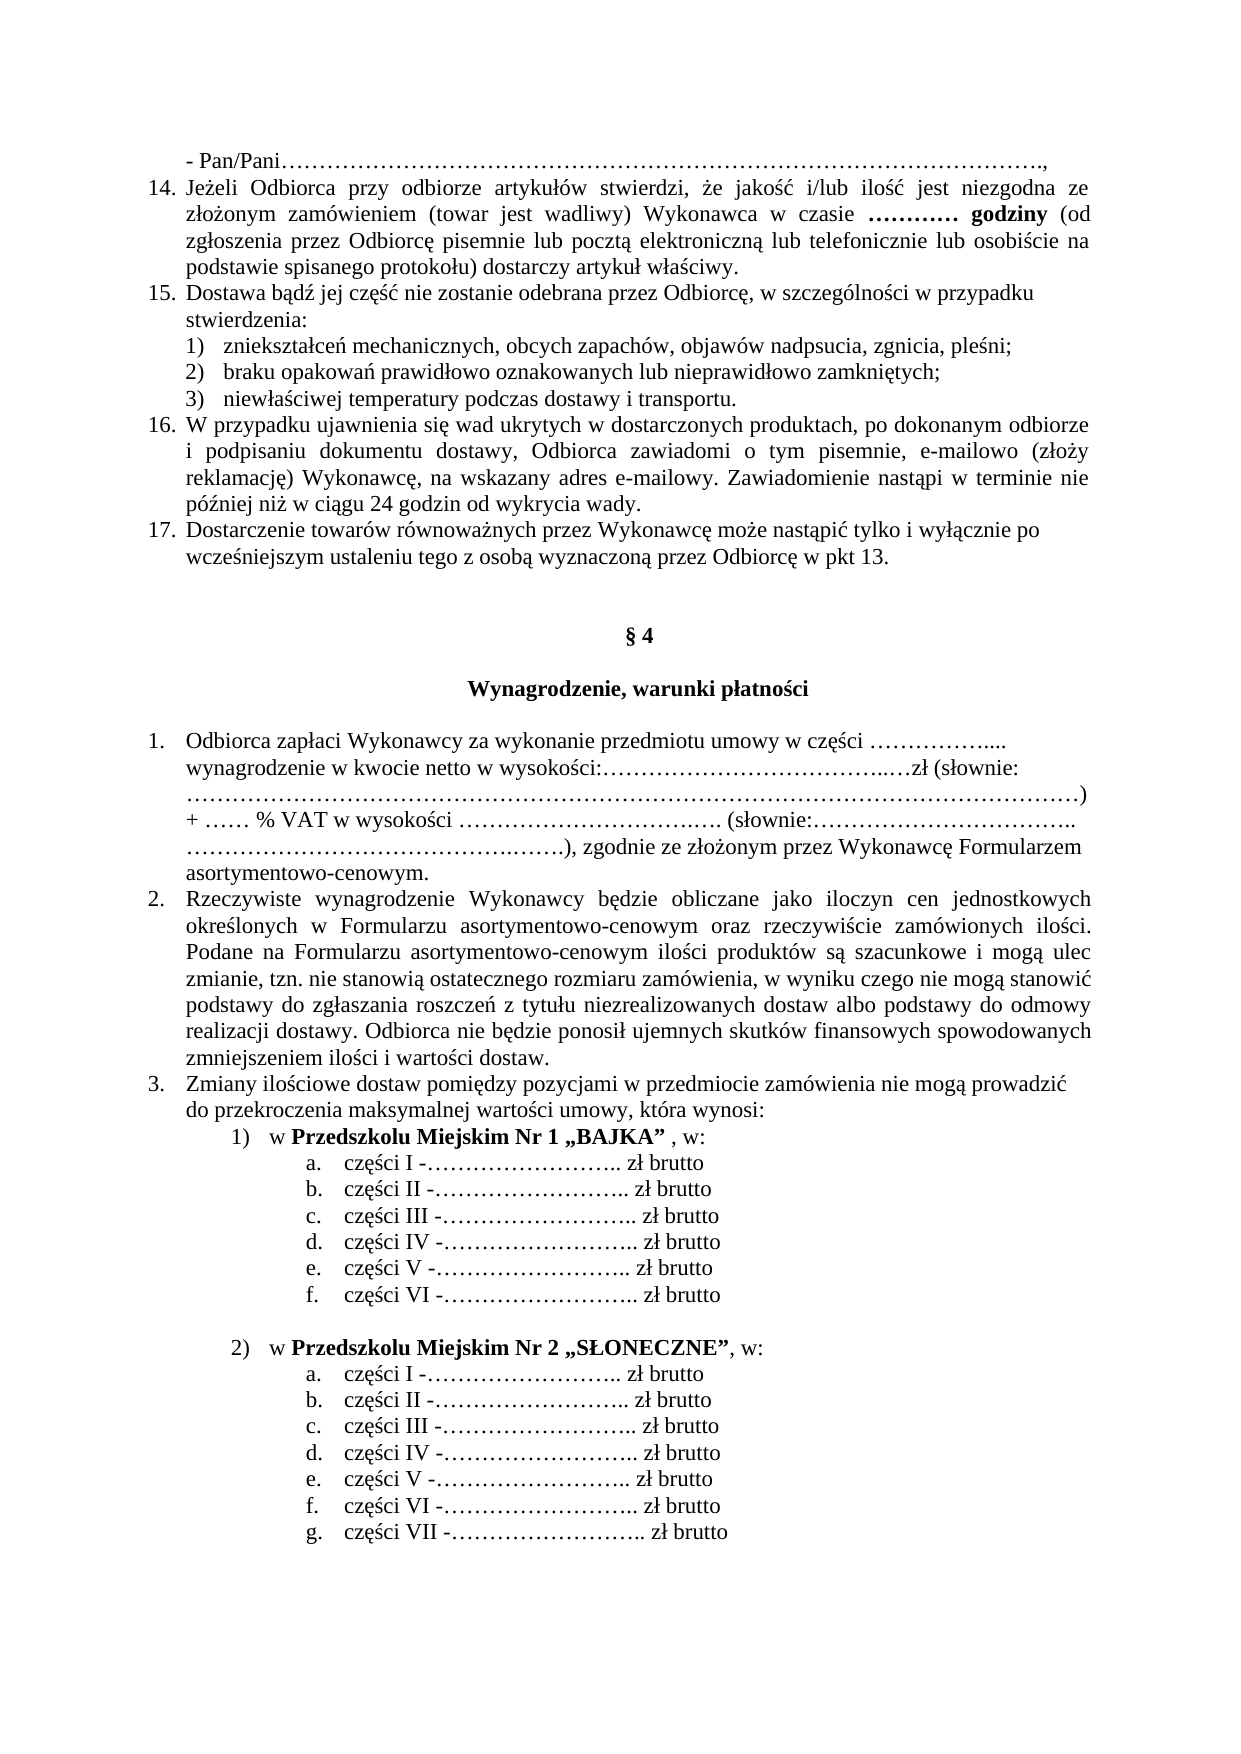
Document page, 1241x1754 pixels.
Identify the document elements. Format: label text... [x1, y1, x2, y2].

list w Przedszkolu Miejskim Nr 1 „BAJKA” , w: [231, 1123, 1093, 1149]
list części VI -…………………….. zł brutto [306, 1492, 1093, 1518]
list W przypadku ujawnienia się wad ukrytych w dostarczonych produktach, po dokonanym odbiorze i podpisaniu dokumentu dostawy, Odbiorca zawiadomi o tym pisemnie, e-mailowo (złoży reklamację) Wykonawcę, na wskazany adres e-mailowy. Zawiadomienie nastąpi w terminie nie później niż w ciągu 24 godzin od wykrycia wady. [148, 411, 1091, 517]
list Jeżeli Odbiorca przy odbiorze artykułów stwierdzi, że jakość i/lub ilość jest niezgodna ze złożonym zamówieniem (towar jest wadliwy) Wykonawca w czasie ………… godziny (od zgłoszenia przez Odbiorcę pisemnie lub pocztą elektroniczną lub telefonicznie lub osobiście na podstawie spisanego protokołu) dostarczy artykuł właściwy. [148, 174, 1091, 279]
list części VII -…………………….. zł brutto [306, 1518, 1093, 1544]
list zniekształceń mechanicznych, obcych zapachów, objawów nadpsucia, zgnicia, pleśni; [185, 332, 1093, 358]
list części V -…………………….. zł brutto [306, 1465, 1093, 1492]
list Dostarczenie towarów równoważnych przez Wykonawcę może nastąpić tylko i wyłącznie po wcześniejszym ustaleniu tego z osobą wyznaczoną przez Odbiorcę w pkt 13. [148, 517, 1091, 569]
list części II -…………………….. zł brutto [306, 1175, 1093, 1202]
list Dostawa bądź jej część nie zostanie odebrana przez Odbiorcę, w szczególności w przypadku stwierdzenia: [148, 279, 1093, 332]
list Rzeczywiste wynagrodzenie Wykonawcy będzie obliczane jako iloczyn cen jednostkowych określonych w Formularzu asortymentowo-cenowym oraz rzeczywiście zamówionych ilości. Podane na Formularzu asortymentowo-cenowym ilości produktów są szacunkowe i mogą ulec zmianie, tzn. nie stanowią ostatecznego rozmiaru zamówienia, w wyniku czego nie mogą stanowić podstawy do zgłaszania roszczeń z tytułu niezrealizowanych dostaw albo podstawy do odmowy realizacji dostawy. Odbiorca nie będzie ponosił ujemnych skutków finansowych spowodowanych zmniejszeniem ilości i wartości dostaw. [148, 886, 1093, 1070]
list części VI -…………………….. zł brutto [306, 1281, 1093, 1307]
list części III -…………………….. zł brutto [306, 1413, 1093, 1439]
list Zmiany ilościowe dostaw pomiędzy pozycjami w przedmiocie zamówienia nie mogą prowadzić do przekroczenia maksymalnej wartości umowy, która wynosi: [148, 1070, 1091, 1123]
list części IV -…………………….. zł brutto [306, 1439, 1093, 1465]
list części I -…………………….. zł brutto [306, 1149, 1093, 1175]
list części II -…………………….. zł brutto [306, 1386, 1093, 1413]
list części V -…………………….. zł brutto [306, 1254, 1093, 1281]
list Odbiorca zapłaci Wykonawcy za wykonanie przedmiotu umowy w części …………….... wynagrodzenie w kwocie netto w wysokości:………………………………..…zł (słownie: [148, 727, 1093, 780]
text § 4 [148, 622, 1130, 648]
list braku opakowań prawidłowo oznakowanych lub nieprawidłowo zamkniętych; [185, 358, 1093, 385]
list części IV -…………………….. zł brutto [306, 1228, 1093, 1254]
text ………………………………………………………………………………………………………) + …… % VAT w wysokości ………………………….…. (słownie:…………………………….. …………………………………….…….), zgodnie ze złożonym przez Wykonawcę Formularzem asortymentowo-cenowym. [186, 780, 1093, 886]
list części I -…………………….. zł brutto [306, 1360, 1093, 1386]
text - Pan/Pani………………………………………………………………………………………., [186, 148, 1093, 174]
text Wynagrodzenie, warunki płatności [148, 675, 1128, 701]
list w Przedszkolu Miejskim Nr 2 „SŁONECZNE”, w: [231, 1333, 1093, 1360]
list niewłaściwej temperatury podczas dostawy i transportu. [185, 385, 1093, 411]
list części III -…………………….. zł brutto [306, 1202, 1093, 1228]
